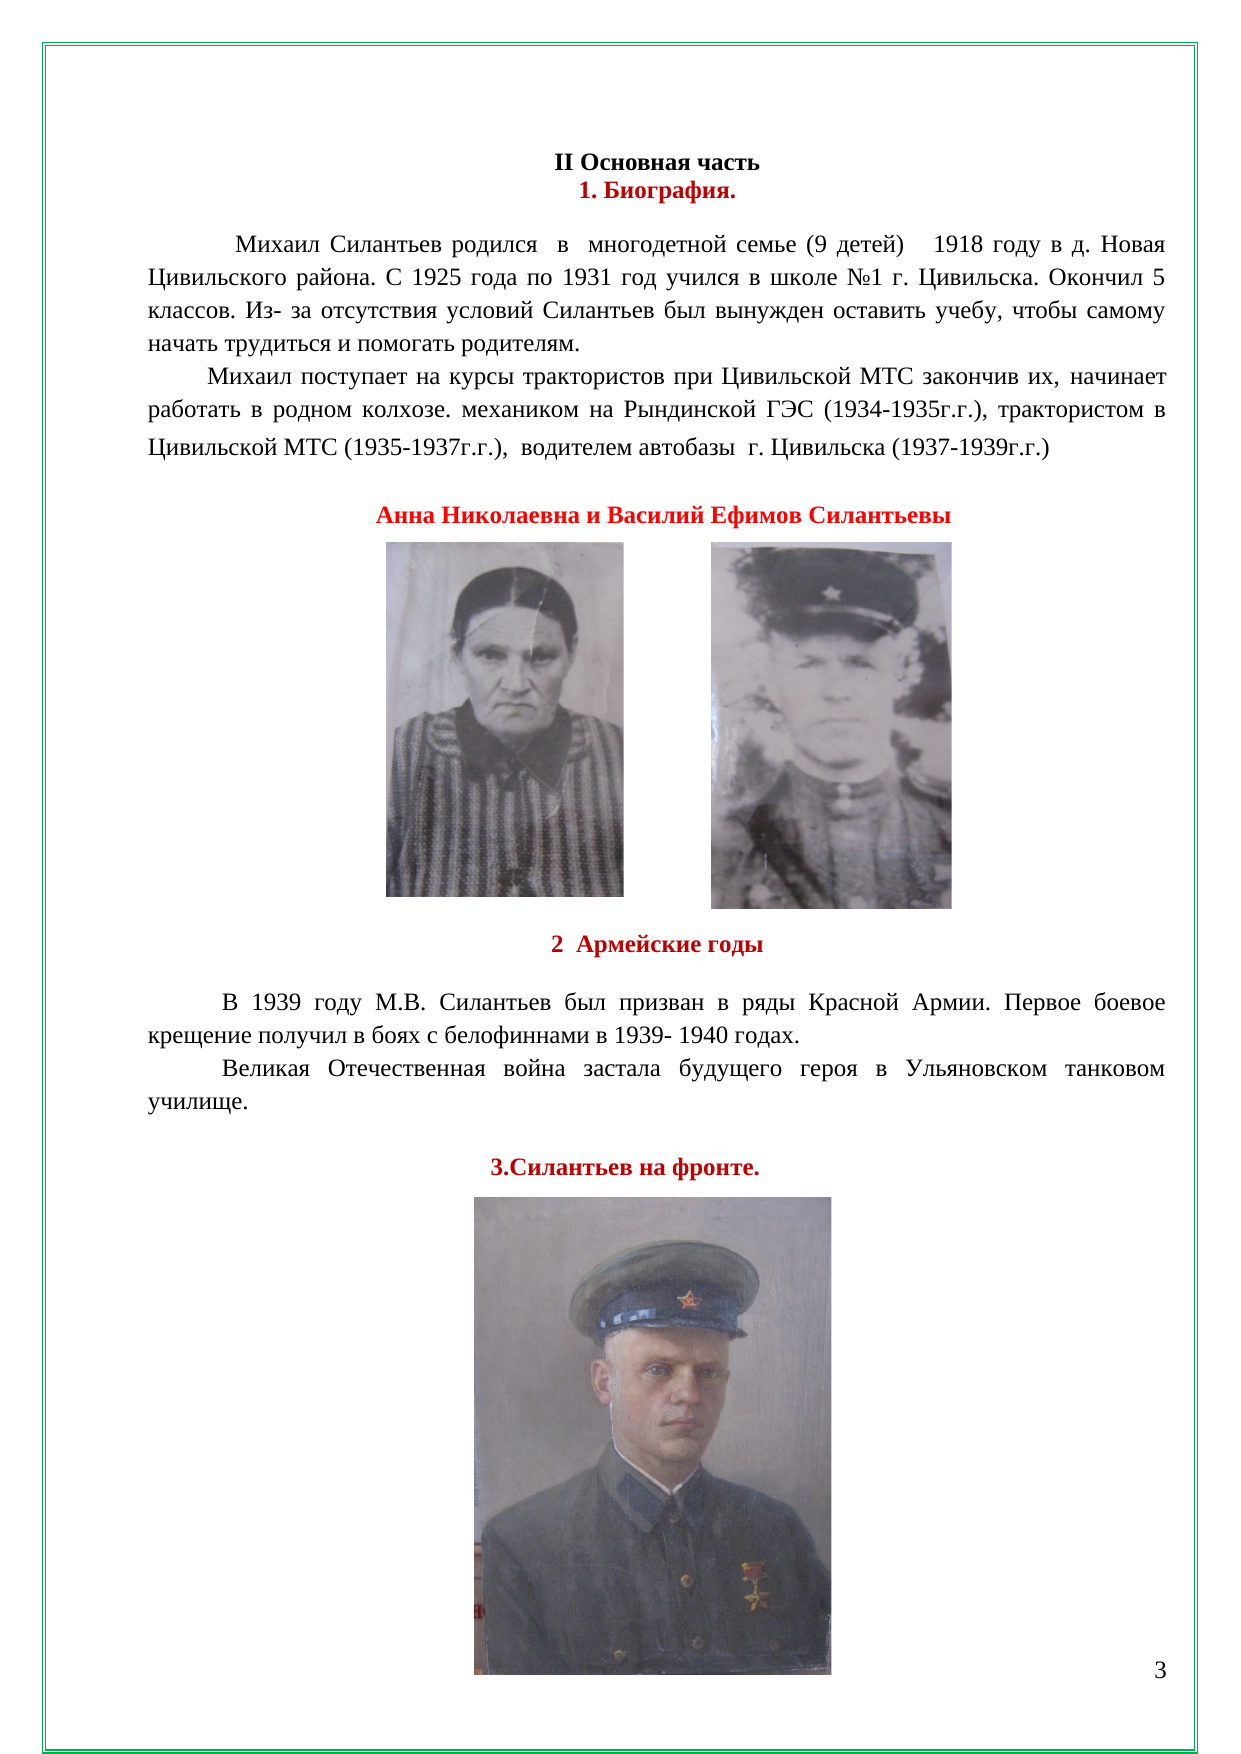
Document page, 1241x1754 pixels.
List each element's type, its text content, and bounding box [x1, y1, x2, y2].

picture [386, 542, 624, 897]
picture [474, 1197, 832, 1675]
text В 1939 году М.В. Силантьев был призван в ряды Красной Армии. Первое боевое крещение получил в боях с белофиннами в 1939- 1940 годах. [148, 987, 1167, 1049]
picture [711, 542, 952, 909]
text Великая Отечественная война застала будущего героя в Ульяновском танковом училище. [148, 1053, 1167, 1115]
subtitle Анна Николаевна и Василий Ефимов Силантьевы [148, 500, 1167, 528]
subtitle 2 Армейские годы [148, 929, 1167, 958]
text 3.Силантьев на фронте. [148, 1152, 1167, 1181]
subtitle Михаил поступает на курсы трактористов при Цивильской МТС закончив их, начинает работать в родном колхозе. механиком на Рындинской ГЭС (1934-1935г.г.), трактористом в Цивильской МТС (1935-1937г.г.), водителем автобазы г. Цивильска (1937-1939г.г.) [148, 361, 1167, 462]
subtitle 1. Биография. [148, 176, 1167, 204]
subtitle II Основная часть [148, 147, 1167, 176]
subtitle Михаил Силантьев родился в многодетной семье (9 детей) 1918 году в д. Новая Цивильского района. С 1925 года по 1931 год учился в школе №1 г. Цивильска. Окончил 5 классов. Из- за отсутствия условий Силантьев был вынужден оставить учебу, чтобы самому начать трудиться и помогать родителям. [148, 229, 1167, 357]
